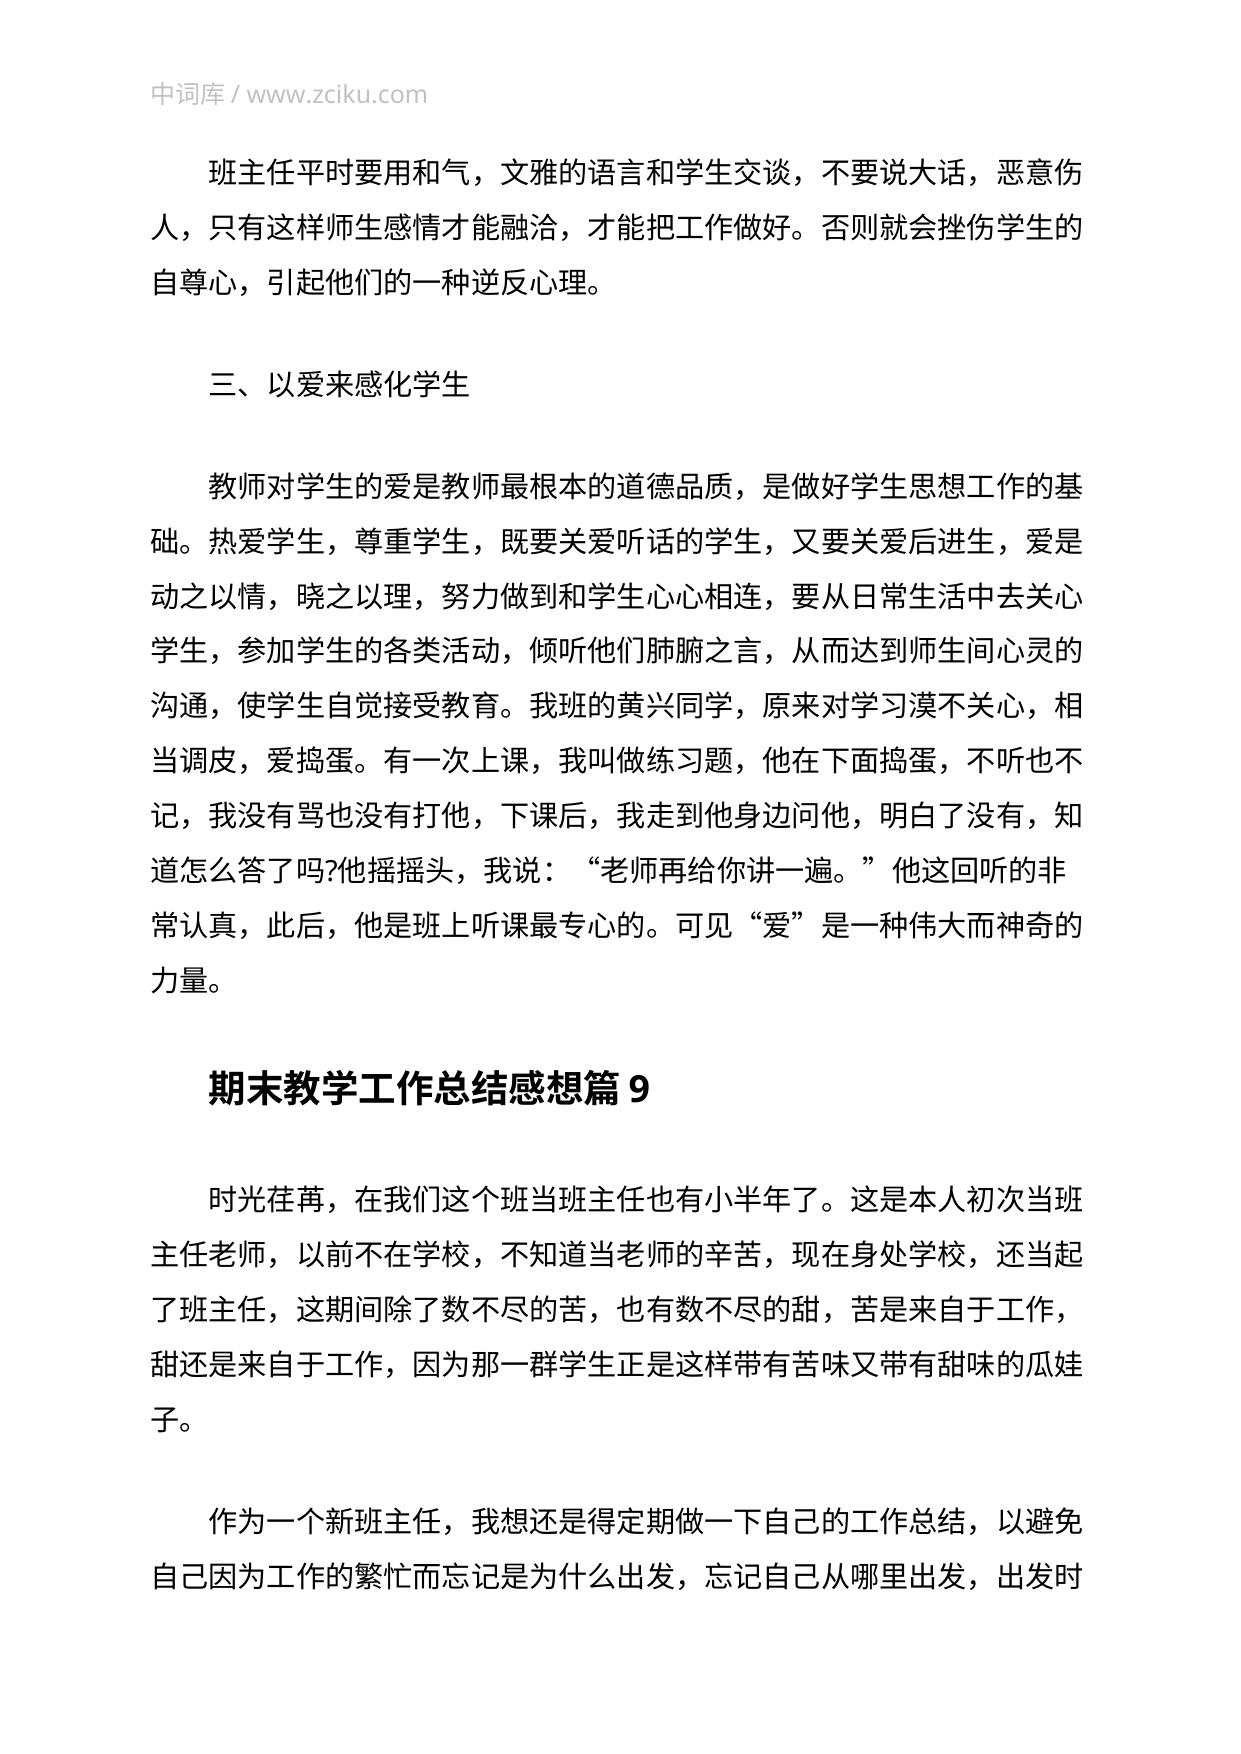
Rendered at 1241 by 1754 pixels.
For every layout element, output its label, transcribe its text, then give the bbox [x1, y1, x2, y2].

text 教师对学生的爱是教师最根本的道德品质，是做好学生思想工作的基础。热爱学生，尊重学生，既要关爱听话的学生，又要关爱后进生，爱是动之以情，晓之以理，努力做到和学生心心相连，要从日常生活中去关心学生，参加学生的各类活动，倾听他们肺腑之言，从而达到师生间心灵的沟通，使学生自觉接受教育。我班的黄兴同学，原来对学习漠不关心，相当调皮，爱捣蛋。有一次上课，我叫做练习题，他在下面捣蛋，不听也不记，我没有骂也没有打他，下课后，我走到他身边问他，明白了没有，知道怎么答了吗?他摇摇头，我说：“老师再给你讲一遍。”他这回听的非常认真，此后，他是班上听课最专心的。可见“爱”是一种伟大而神奇的力量。 [150, 463, 1090, 1000]
text 时光荏苒，在我们这个班当班主任也有小半年了。这是本人初次当班主任老师，以前不在学校，不知道当老师的辛苦，现在身处学校，还当起了班主任，这期间除了数不尽的苦，也有数不尽的甜，苦是来自于工作，甜还是来自于工作，因为那一群学生正是这样带有苦味又带有甜味的瓜娃子。 [150, 1177, 1090, 1439]
text 期末教学工作总结感想篇9 [150, 1059, 1090, 1114]
text 三、以爱来感化学生 [150, 362, 1090, 404]
text 班主任平时要用和气，文雅的语言和学生交谈，不要说大话，恶意伤人，只有这样师生感情才能融洽，才能把工作做好。否则就会挫伤学生的自尊心，引起他们的一种逆反心理。 [150, 150, 1090, 302]
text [150, 1498, 1090, 1595]
